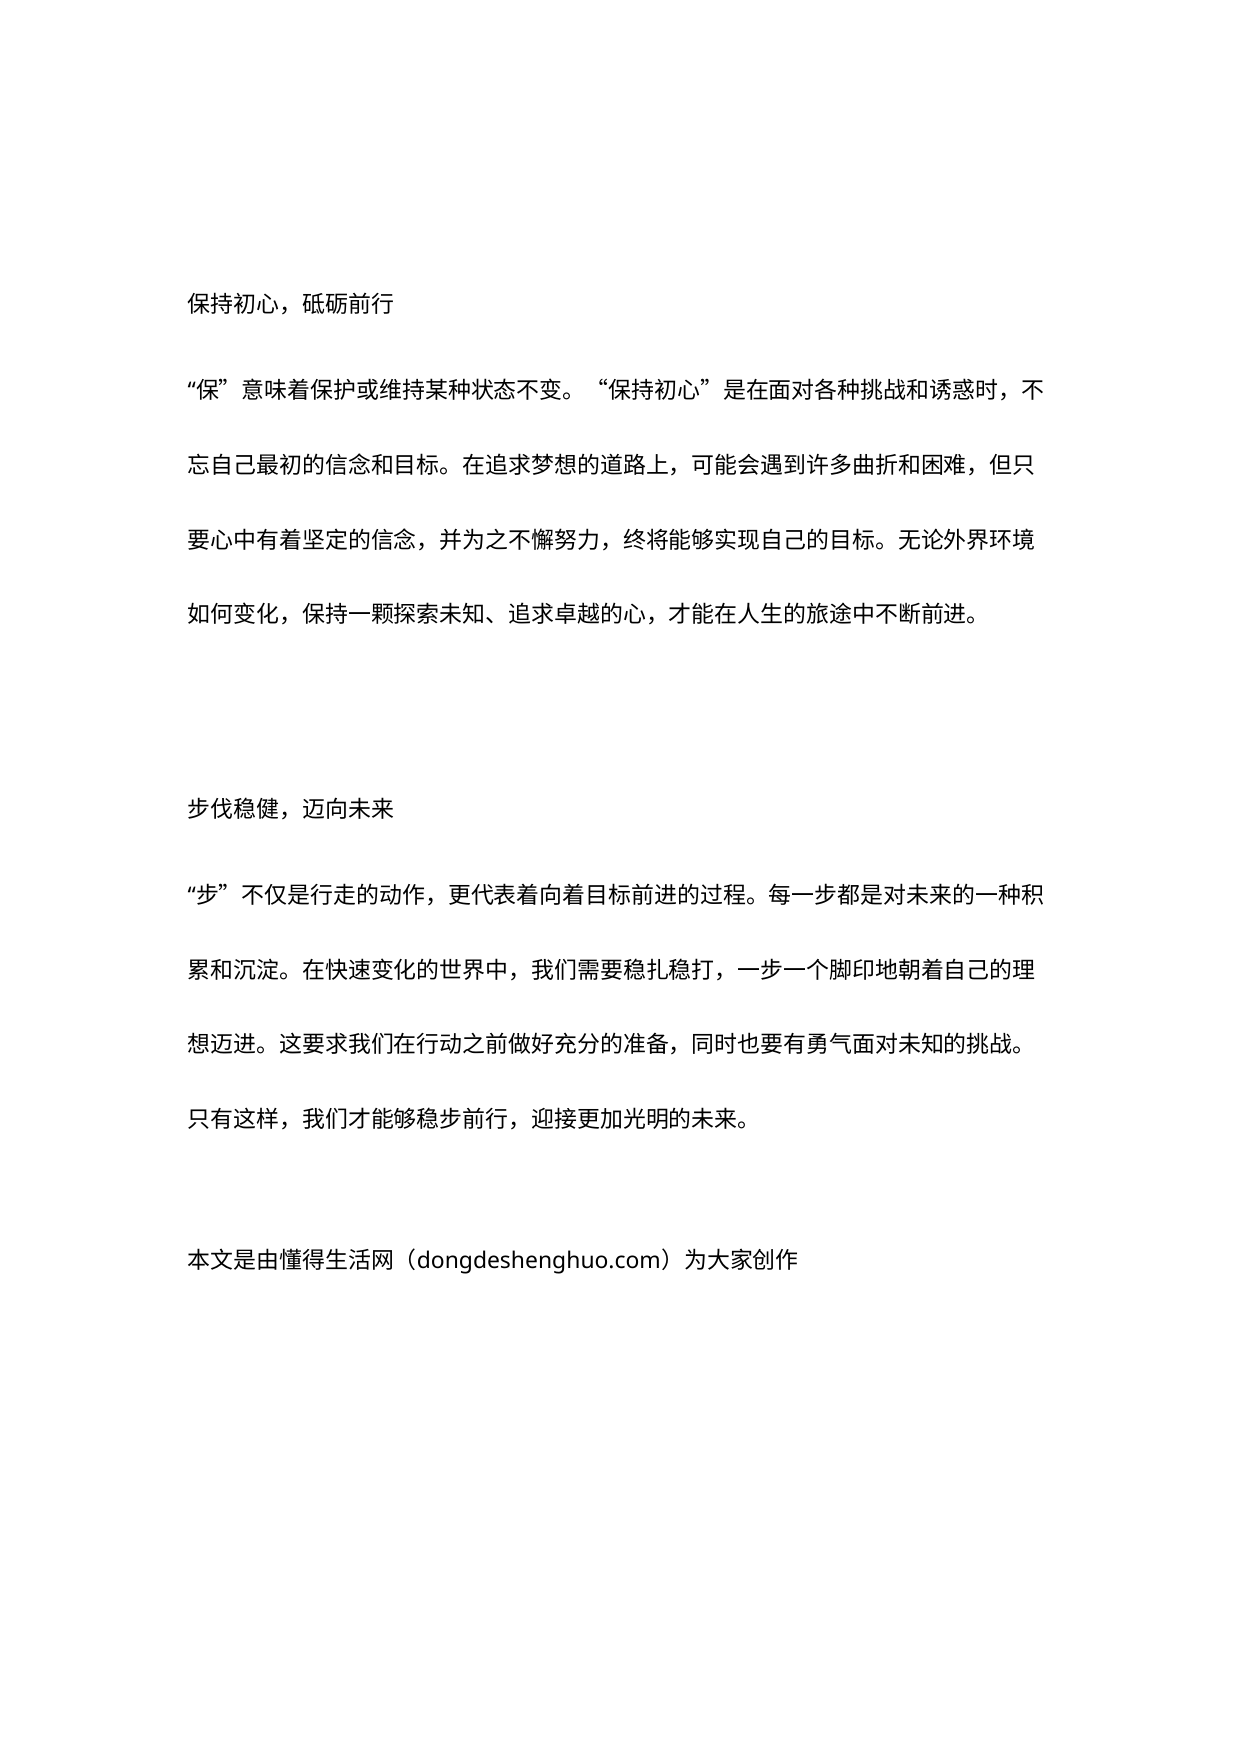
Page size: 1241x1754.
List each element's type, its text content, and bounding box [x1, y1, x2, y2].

text “保”意味着保护或维持某种状态不变。“保持初心”是在面对各种挑战和诱惑时，不忘自己最初的信念和目标。在追求梦想的道路上，可能会遇到许多曲折和困难，但只要心中有着坚定的信念，并为之不懈努力，终将能够实现自己的目标。无论外界环境如何变化，保持一颗探索未知、追求卓越的心，才能在人生的旅途中不断前进。 [187, 356, 1053, 645]
text “步”不仅是行走的动作，更代表着向着目标前进的过程。每一步都是对未来的一种积累和沉淀。在快速变化的世界中，我们需要稳扎稳打，一步一个脚印地朝着自己的理想迈进。这要求我们在行动之前做好充分的准备，同时也要有勇气面对未知的挑战。只有这样，我们才能够稳步前行，迎接更加光明的未来。 [187, 861, 1053, 1150]
text 本文是由懂得生活网（dongdeshenghuo.com）为大家创作 [187, 1226, 1053, 1291]
text 步伐稳健，迈向未来 [187, 774, 1053, 839]
text 保持初心，砥砺前行 [187, 270, 1053, 335]
